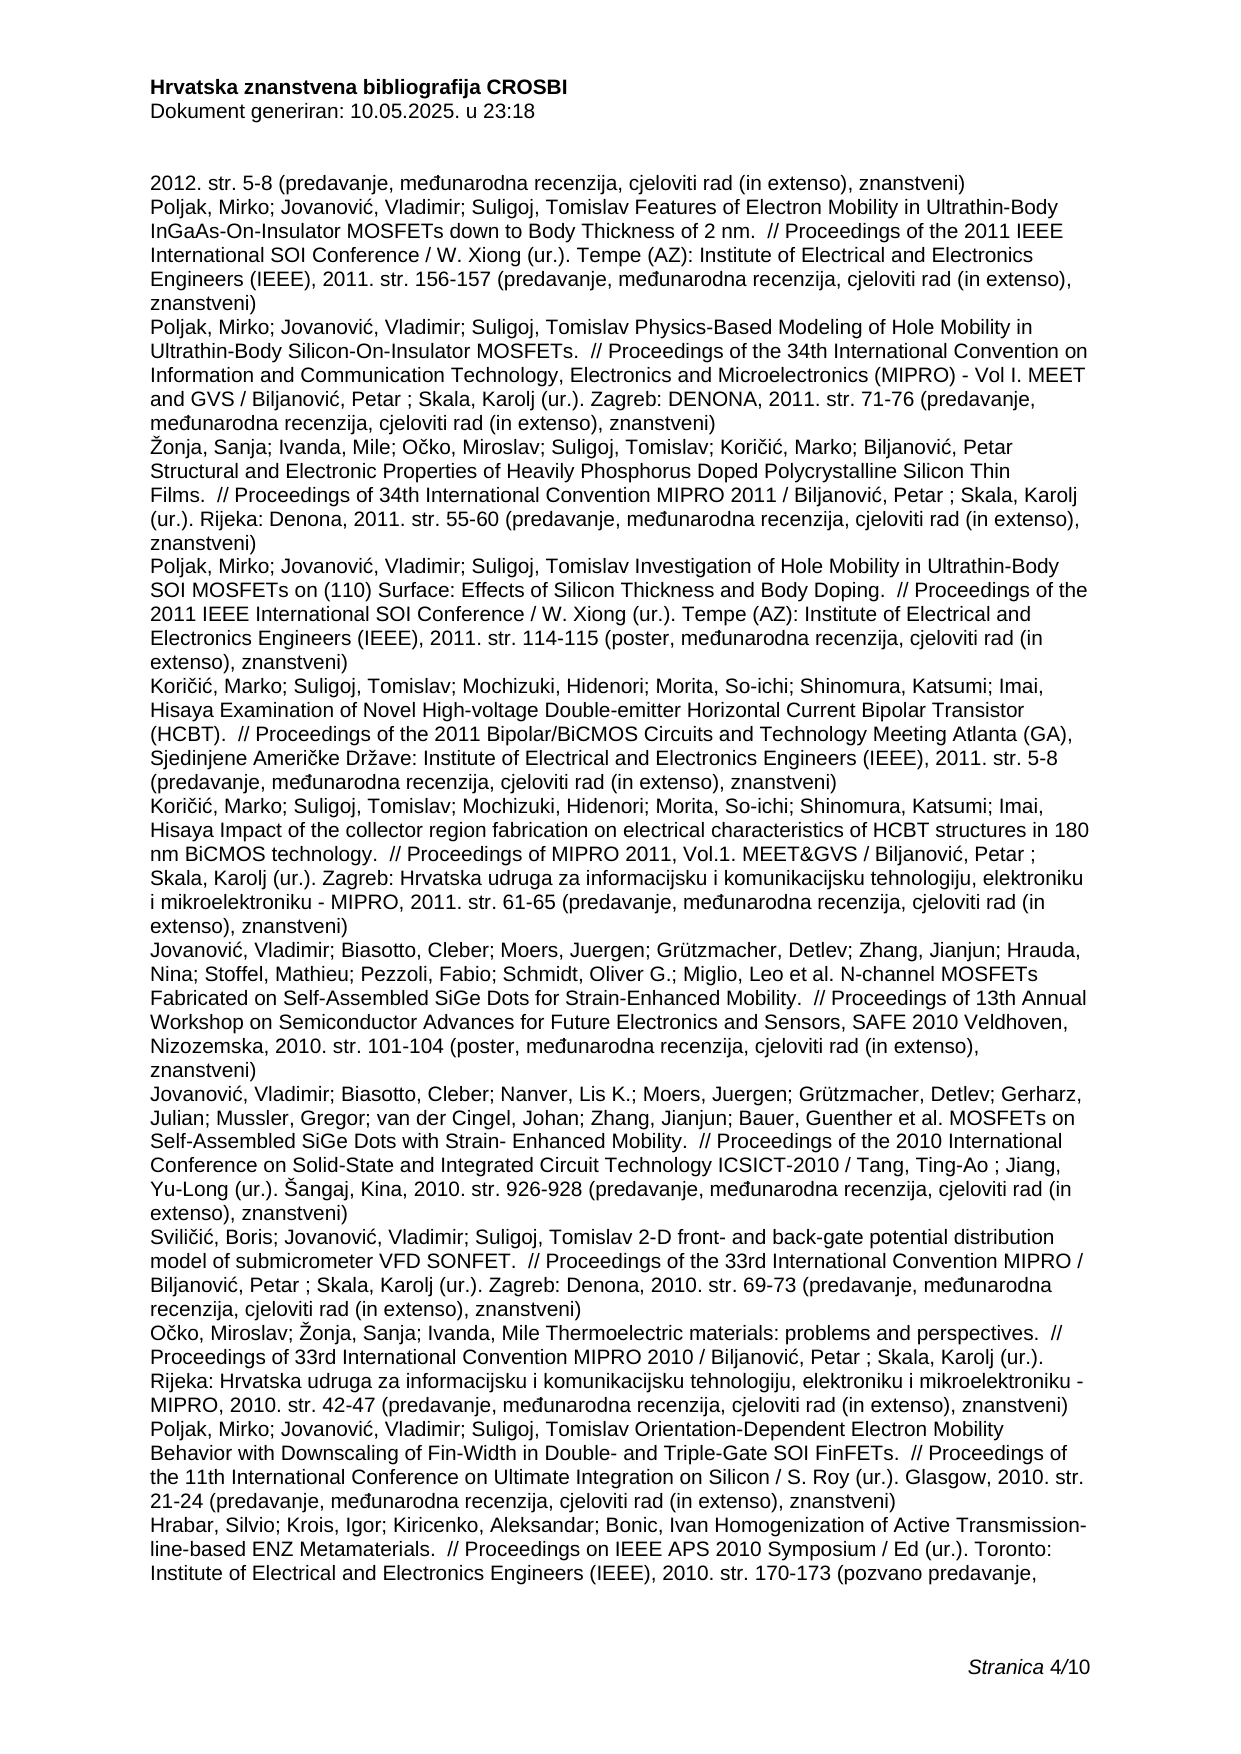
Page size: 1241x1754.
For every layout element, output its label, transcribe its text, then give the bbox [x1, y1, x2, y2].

text Sviličić, Boris; Jovanović, Vladimir; Suligoj, Tomislav [150, 1225, 1090, 1321]
text Jovanović, Vladimir; Biasotto, Cleber; Moers, Juergen; Grützmacher, Detlev; Zhang, Jianjun; Hrauda, Nina; Stoffel, Mathieu; Pezzoli, Fabio; Schmidt, Oliver G.; Miglio, Leo et al. [150, 938, 1090, 1081]
text Žonja, Sanja; Ivanda, Mile; Očko, Miroslav; Suligoj, Tomislav; Koričić, Marko; Biljanović, Petar [150, 434, 1090, 554]
text Jovanović, Vladimir; Biasotto, Cleber; Nanver, Lis K.; Moers, Juergen; Grützmacher, Detlev; Gerharz, Julian; Mussler, Gregor; van der Cingel, Johan; Zhang, Jianjun; Bauer, Guenther et al. [150, 1081, 1090, 1225]
text Poljak, Mirko; Jovanović, Vladimir; Suligoj, Tomislav [150, 554, 1090, 674]
text Poljak, Mirko; Jovanović, Vladimir; Suligoj, Tomislav [150, 195, 1090, 315]
text Koričić, Marko; Suligoj, Tomislav; Mochizuki, Hidenori; Morita, So-ichi; Shinomura, Katsumi; Imai, Hisaya [150, 794, 1090, 938]
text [150, 171, 1090, 195]
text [150, 1513, 1090, 1584]
text Koričić, Marko; Suligoj, Tomislav; Mochizuki, Hidenori; Morita, So-ichi; Shinomura, Katsumi; Imai, Hisaya [150, 674, 1090, 794]
text Poljak, Mirko; Jovanović, Vladimir; Suligoj, Tomislav [150, 315, 1090, 434]
text Očko, Miroslav; Žonja, Sanja; Ivanda, Mile [150, 1321, 1090, 1417]
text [150, 1417, 1090, 1513]
